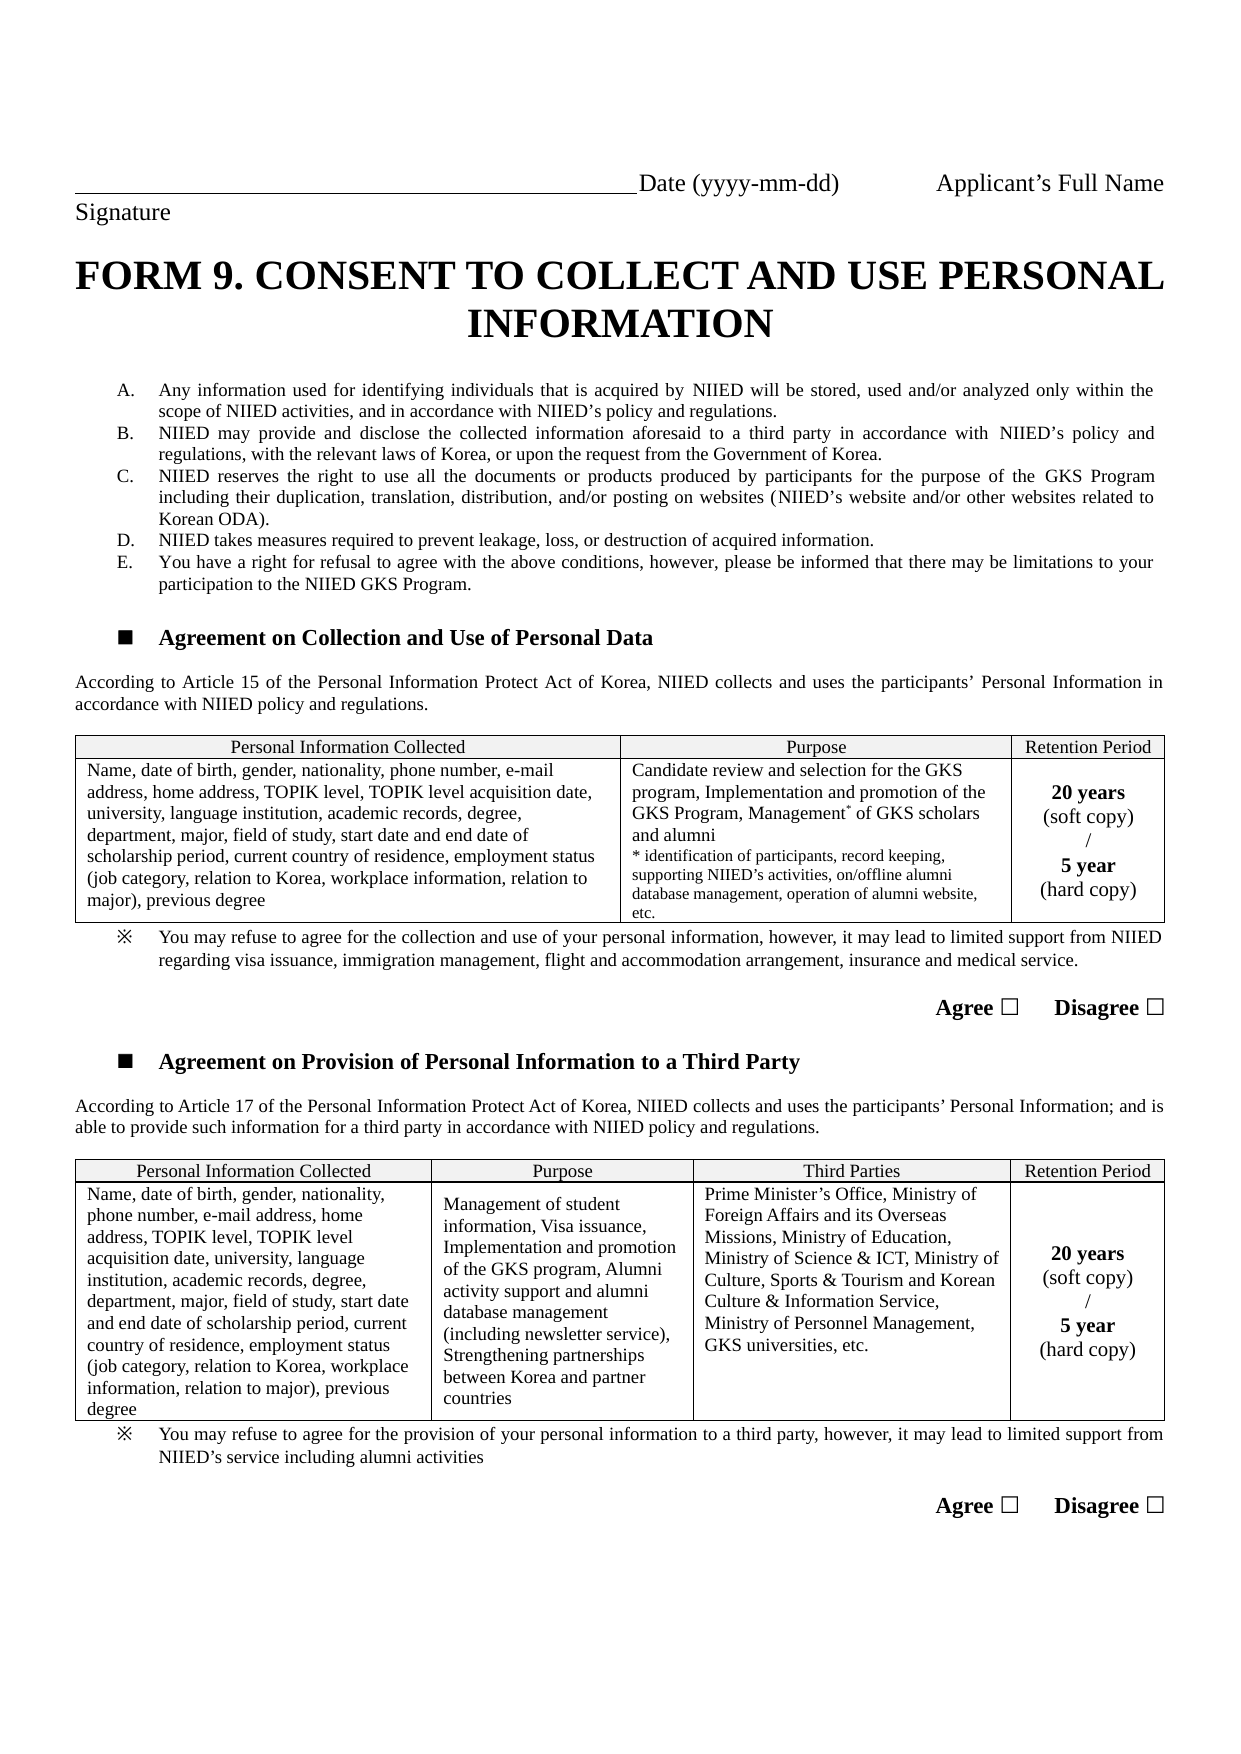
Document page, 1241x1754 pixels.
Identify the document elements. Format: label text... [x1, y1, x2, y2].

table_cell Name, date of birth, gender, nationality, phone number, e-mail address, home address, TOPIK level, TOPIK level acquisition date, university, language institution, academic records, degree, department, major, field of study, start date and end date of scholarship period, current country of residence, employment status (job category, relation to Korea, workplace information, relation to major), previous degree [76, 1183, 431, 1420]
table_header Purpose [621, 736, 1011, 758]
text According to Article 17 of the Personal Information Protect Act of Korea, NIIED collects and uses the participants’ Personal Information; and is able to provide such information for a third party in accordance with NIIED policy and regulations. [75, 1095, 1165, 1138]
list NIIED may provide and disclose the collected information aforesaid to a third party in accordance with NIIED’s policy and regulations, with the relevant laws of Korea, or upon the request from the Government of Korea. [117, 422, 1155, 465]
list You may refuse to agree for the collection and use of your personal information, however, it may lead to limited support from NIIED regarding visa issuance, immigration management, flight and accommodation arrangement, insurance and medical service. [117, 923, 1165, 970]
subtitle FORM 9. CONSENT TO COLLECT AND USE PERSONAL INFORMATION [75, 250, 1165, 346]
table_header Personal Information Collected [76, 1160, 431, 1181]
list Any information used for identifying individuals that is acquired by NIIED will be stored, used and/or analyzed only within the scope of NIIED activities, and in accordance with NIIED’s policy and regulations. [117, 378, 1155, 422]
table_header Purpose [432, 1160, 693, 1181]
table_cell Candidate review and selection for the GKS program, Implementation and promotion of the GKS Program, Management* of GKS scholars and alumni * identification of participants, record keeping, supporting NIIED’s activities, on/offline alumni database management, operation of alumni website, etc. [621, 759, 1011, 922]
table_cell Name, date of birth, gender, nationality, phone number, e-mail address, home address, TOPIK level, TOPIK level acquisition date, university, language institution, academic records, degree, department, major, field of study, start date and end date of scholarship period, current country of residence, employment status (job category, relation to Korea, workplace information, relation to major), previous degree [76, 759, 620, 922]
text According to Article 15 of the Personal Information Protect Act of Korea, NIIED collects and uses the participants’ Personal Information in accordance with NIIED policy and regulations. [75, 671, 1165, 714]
table_header Personal Information Collected [76, 736, 620, 758]
list NIIED takes measures required to prevent leakage, loss, or destruction of acquired information. [117, 529, 1155, 551]
text Agree Disagree [75, 1489, 1165, 1520]
text Agree Disagree [75, 991, 1165, 1022]
list You may refuse to agree for the provision of your personal information to a third party, however, it may lead to limited support from NIIED’s service including alumni activities [117, 1421, 1165, 1468]
table_cell 20 years (soft copy) / 5 year (hard copy) [1012, 759, 1164, 922]
list You have a right for refusal to agree with the above conditions, however, please be informed that there may be limitations to your participation to the NIIED GKS Program. [117, 551, 1155, 594]
list NIIED reserves the right to use all the documents or products produced by participants for the purpose of the GKS Program including their duplication, translation, distribution, and/or posting on websites (NIIED’s website and/or other websites related to Korean ODA). [117, 465, 1155, 529]
table_cell Management of student information, Visa issuance, Implementation and promotion of the GKS program, Alumni activity support and alumni database management (including newsletter service), Strengthening partnerships between Korea and partner countries [432, 1183, 693, 1420]
table_header Third Parties [694, 1160, 1010, 1181]
table_header Retention Period [1012, 736, 1164, 758]
table_cell 20 years (soft copy) / 5 year (hard copy) [1011, 1183, 1164, 1420]
list Agreement on Provision of Personal Information to a Third Party [117, 1048, 1165, 1074]
table_cell Prime Minister’s Office, Ministry of Foreign Affairs and its Overseas Missions, Ministry of Education, Ministry of Science & ICT, Ministry of Culture, Sports & Tourism and Korean Culture & Information Service, Ministry of Personnel Management, GKS universities, etc. [694, 1183, 1010, 1420]
table_header Retention Period [1011, 1160, 1164, 1181]
list Agreement on Collection and Use of Personal Data [117, 624, 1165, 651]
text Date (yyyy-mm-dd) Applicant’s Full Name Signature [75, 168, 1165, 225]
